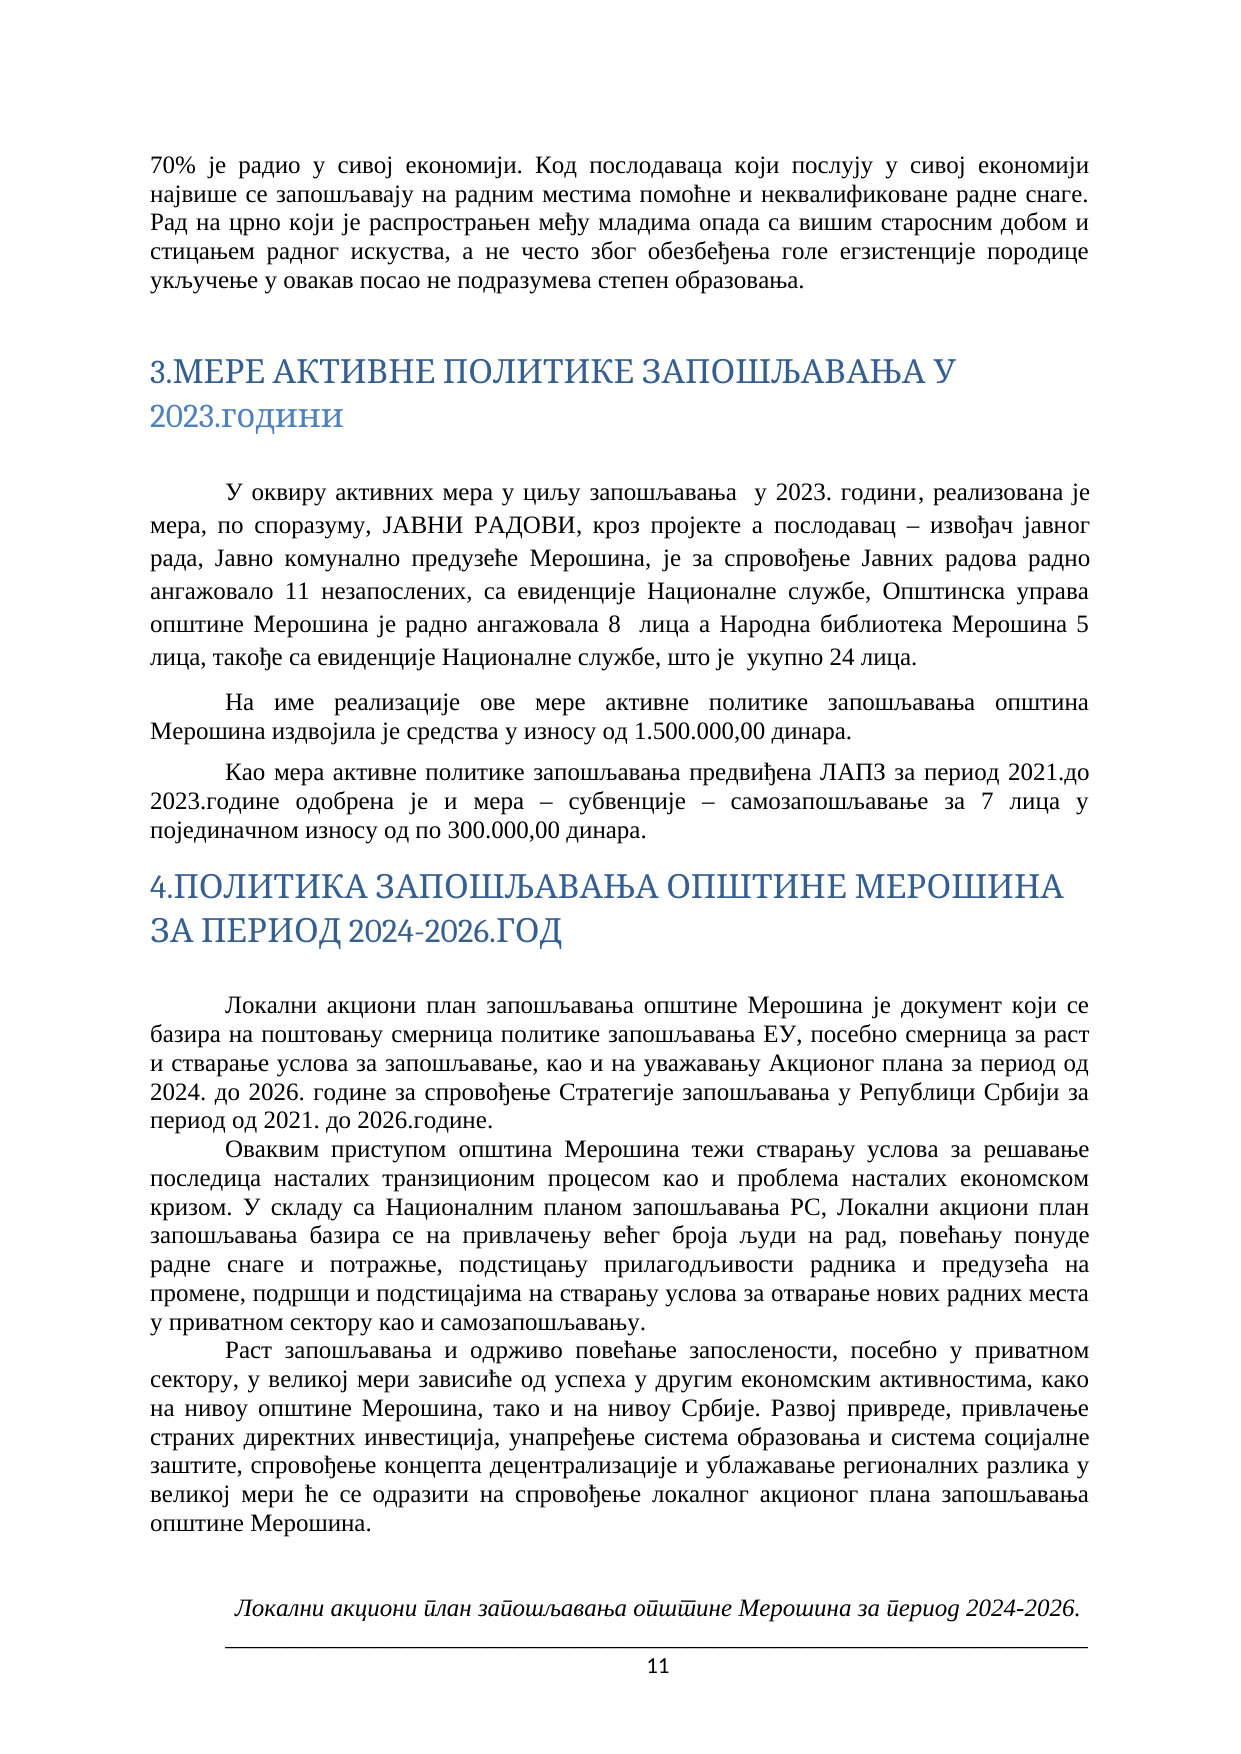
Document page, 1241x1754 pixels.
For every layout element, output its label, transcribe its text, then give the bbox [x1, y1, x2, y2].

text Локални акциони план запошљавања општине Мерошина је документ који се базира на поштовању смерница политике запошљавања ЕУ, посебно смерница за раст и стварање услова за запошљавање, као и на уважавању Акционог плана за период од 2024. до 2026. године за спровођење Стратегије запошљавања у Републици Србији за период од 2021. до 2026.године. [150, 990, 1090, 1134]
text У оквиру активних мера у циљу запошљавања у 2023. години, реализована је мера, по споразуму, ЈАВНИ РАДОВИ, кроз пројекте а послодавац – извођач јавног рада, Јавно комунално предузеће Мерошина, je за спровођење Јавних радова радно ангажовало 11 незапослених, са евиденције Националне службе, Општинска управа општине Мерошина је радно ангажовала 8 лица а Народна библиотека Мерошина 5 лица, такође са евиденције Националне службе, што је укупно 24 лица. [150, 477, 1090, 671]
text Оваквим приступом општина Мерошина тежи стварању услова за решавање последица насталих транзиционим процесом као и проблема насталих економском кризом. У складу са Националним планом запошљавања РС, Локални акциони план запошљавања базира се на привлачењу већег броја људи на рад, повећању понуде радне снаге и потражње, подстицању прилагодљивости радника и предузећа на промене, подршци и подстицајима на стварању услова за отварање нових радних места у приватном сектору као и самозапошљавању. [150, 1134, 1090, 1335]
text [150, 150, 1090, 294]
subtitle 4.ПОЛИТИКА ЗАПОШЉАВАЊА ОПШТИНЕ МЕРОШИНА ЗА ПЕРИОД 2024-2026.ГОД [150, 869, 1090, 951]
text Као мера активне политике запошљавања предвиђена ЛАПЗ за период 2021.до 2023.године одобрена је и мера – субвенције – самозапошљавање за 7 лица у појединачном износу од по 300.000,00 динара. [150, 757, 1090, 844]
subtitle 3.МЕРЕ АКТИВНЕ ПОЛИТИКЕ ЗАПОШЉАВАЊА У 2023.години [150, 354, 1090, 436]
text На име реализације ове мере активне политике запошљавања општина Мерошина издвојила је средства у износу од 1.500.000,00 динара. [150, 687, 1090, 745]
text Раст запошљавања и одрживо повећање запослености, посебно у приватном сектору, у великој мери зависиће од успеха у другим економским активностима, како на нивоу општине Мерошина, тако и на нивоу Србије. Развој привреде, привлачење страних директних инвестиција, унапређење система образовања и система социјалне заштите, спровођење концепта децентрализације и ублажавање регионалних разлика у великој мери ће се одразити на спровођење локалног акционог плана запошљавања општине Мерошина. [150, 1335, 1090, 1537]
